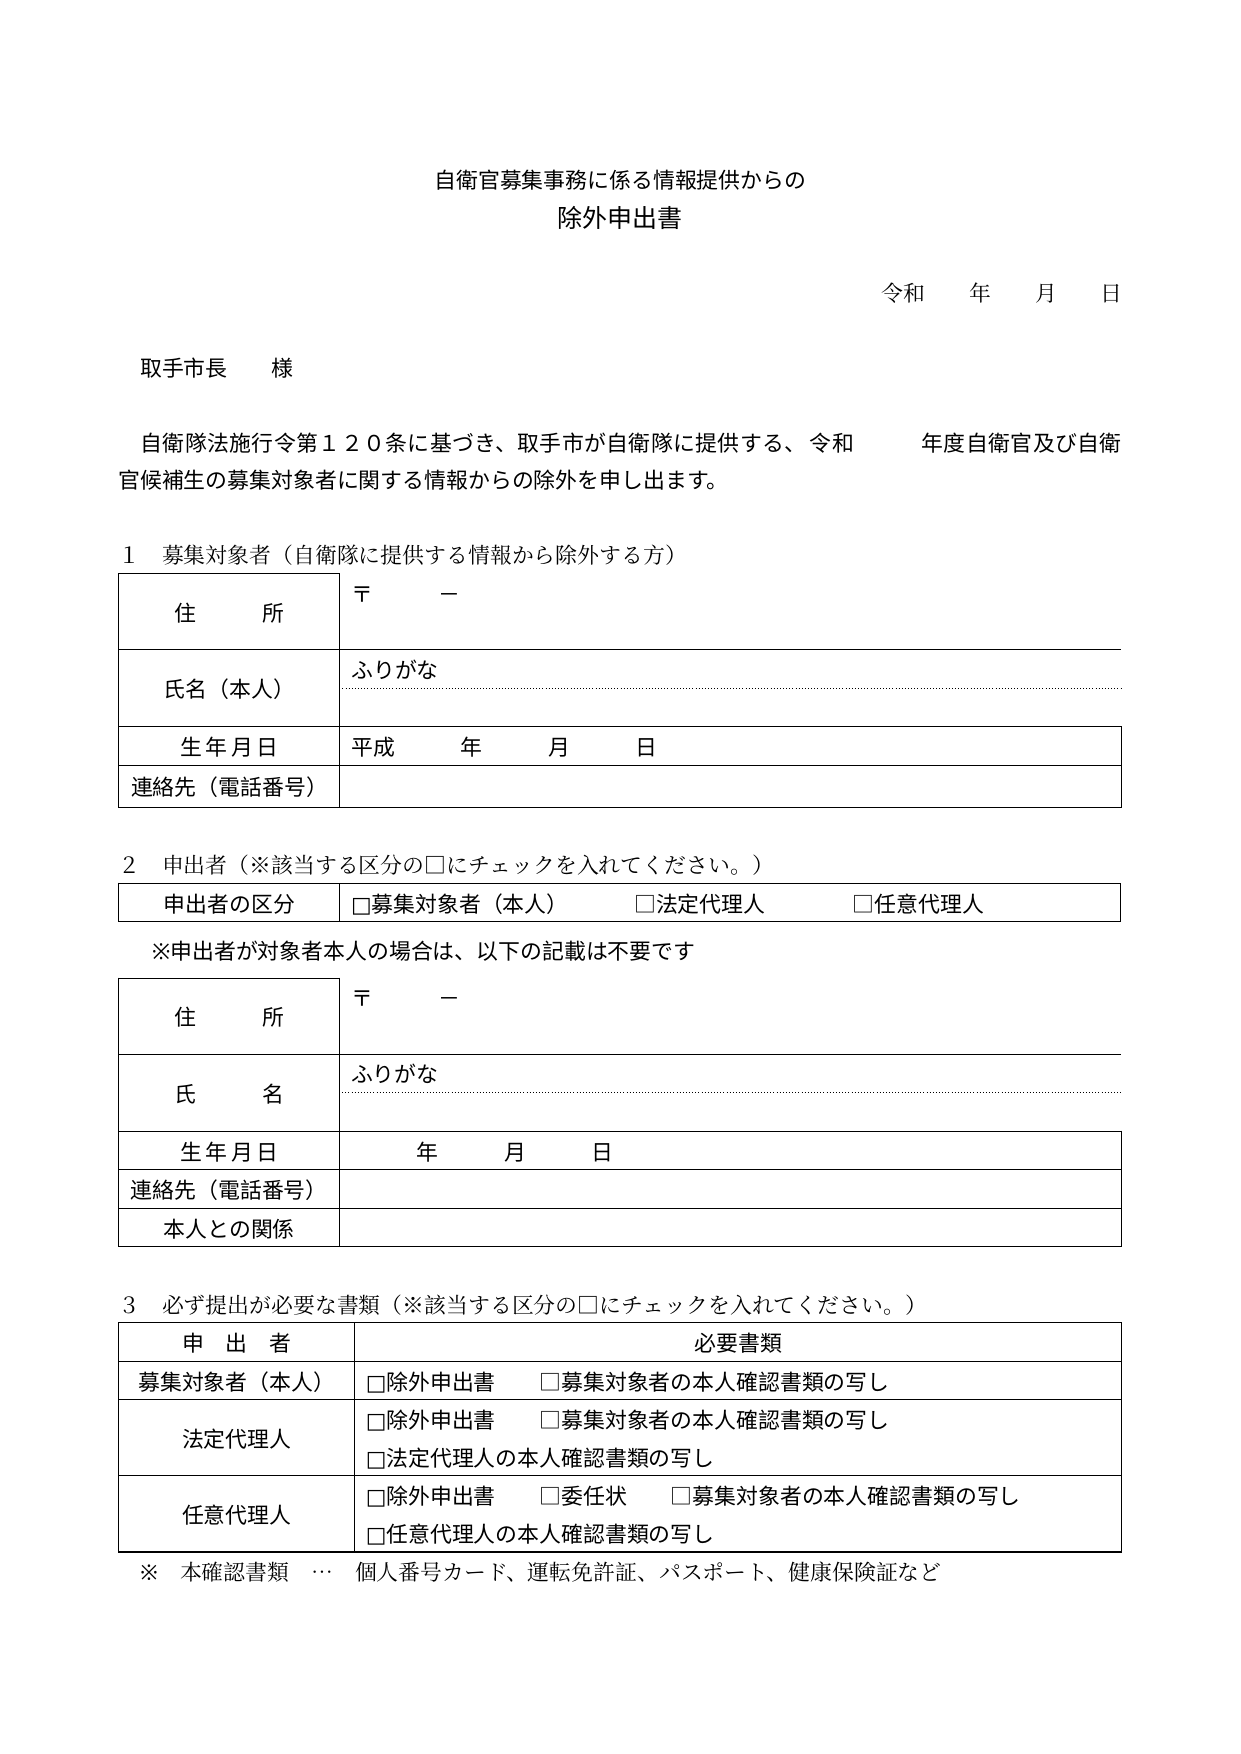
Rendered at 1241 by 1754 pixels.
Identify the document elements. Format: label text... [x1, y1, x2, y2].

table_cell [340, 766, 1121, 807]
table_cell ※申出者が対象者本人の場合は、以下の記載は不要です [119, 921, 1122, 977]
text 令和 年 月 日 [118, 273, 1122, 311]
table_cell □除外申出書 □募集対象者の本人確認書類の写し □法定代理人の本人確認書類の写し [355, 1400, 1121, 1475]
table_cell □除外申出書 □募集対象者の本人確認書類の写し [355, 1362, 1121, 1399]
table_cell 〒 － [340, 978, 1122, 1053]
table_cell ふりがな [340, 649, 1122, 688]
table_cell 法定代理人 [119, 1400, 354, 1475]
table_cell 年 月 日 [340, 1132, 1121, 1169]
table_cell ふりがな [340, 1054, 1122, 1092]
table_header 必要書類 [355, 1323, 1121, 1361]
table_header □募集対象者（本人） □法定代理人 □任意代理人 [340, 884, 1120, 921]
table_cell 平成 年 月 日 [340, 727, 1121, 765]
table_cell 連絡先（電話番号） [119, 1170, 339, 1208]
table_cell 任意代理人 [119, 1476, 354, 1551]
table_header 申 出 者 [119, 1323, 354, 1361]
table_header 住 所 [119, 574, 339, 649]
text 自衛隊法施行令第１２０条に基づき、取手市が自衛隊に提供する、令和 年度自衛官及び自衛官候補生の募集対象者に関する情報からの除外を申し出ます。 [118, 423, 1122, 498]
table_cell 生年月日 [119, 1132, 339, 1169]
table_cell [340, 1170, 1121, 1208]
table_cell [340, 1092, 1122, 1131]
table_header 申出者の区分 [119, 884, 339, 921]
table_cell 氏 名 [119, 1055, 339, 1131]
table_cell 生年月日 [119, 727, 339, 765]
text 自衛官募集事務に係る情報提供からの [118, 161, 1122, 198]
text １ 募集対象者（自衛隊に提供する情報から除外する方） [118, 536, 1122, 573]
table_cell □除外申出書 □委任状 □募集対象者の本人確認書類の写し □任意代理人の本人確認書類の写し [355, 1476, 1121, 1551]
table_cell [340, 1209, 1121, 1246]
text ※ 本確認書類 … 個人番号カード、運転免許証、パスポート、健康保険証など [118, 1553, 1122, 1590]
table_header 〒 － [340, 573, 1122, 649]
text 除外申出書 [118, 198, 1122, 236]
table_cell [340, 688, 1122, 726]
table_cell 氏名（本人） [119, 650, 339, 726]
table_cell 住 所 [119, 979, 339, 1053]
table_cell 本人との関係 [119, 1209, 339, 1246]
text ２ 申出者（※該当する区分の□にチェックを入れてください。） [118, 845, 1122, 883]
table_cell 連絡先（電話番号） [119, 766, 339, 807]
table_cell 募集対象者（本人） [119, 1362, 354, 1399]
text ３ 必ず提出が必要な書類（※該当する区分の□にチェックを入れてください。） [118, 1285, 1122, 1322]
text 取手市長 様 [118, 348, 1122, 386]
